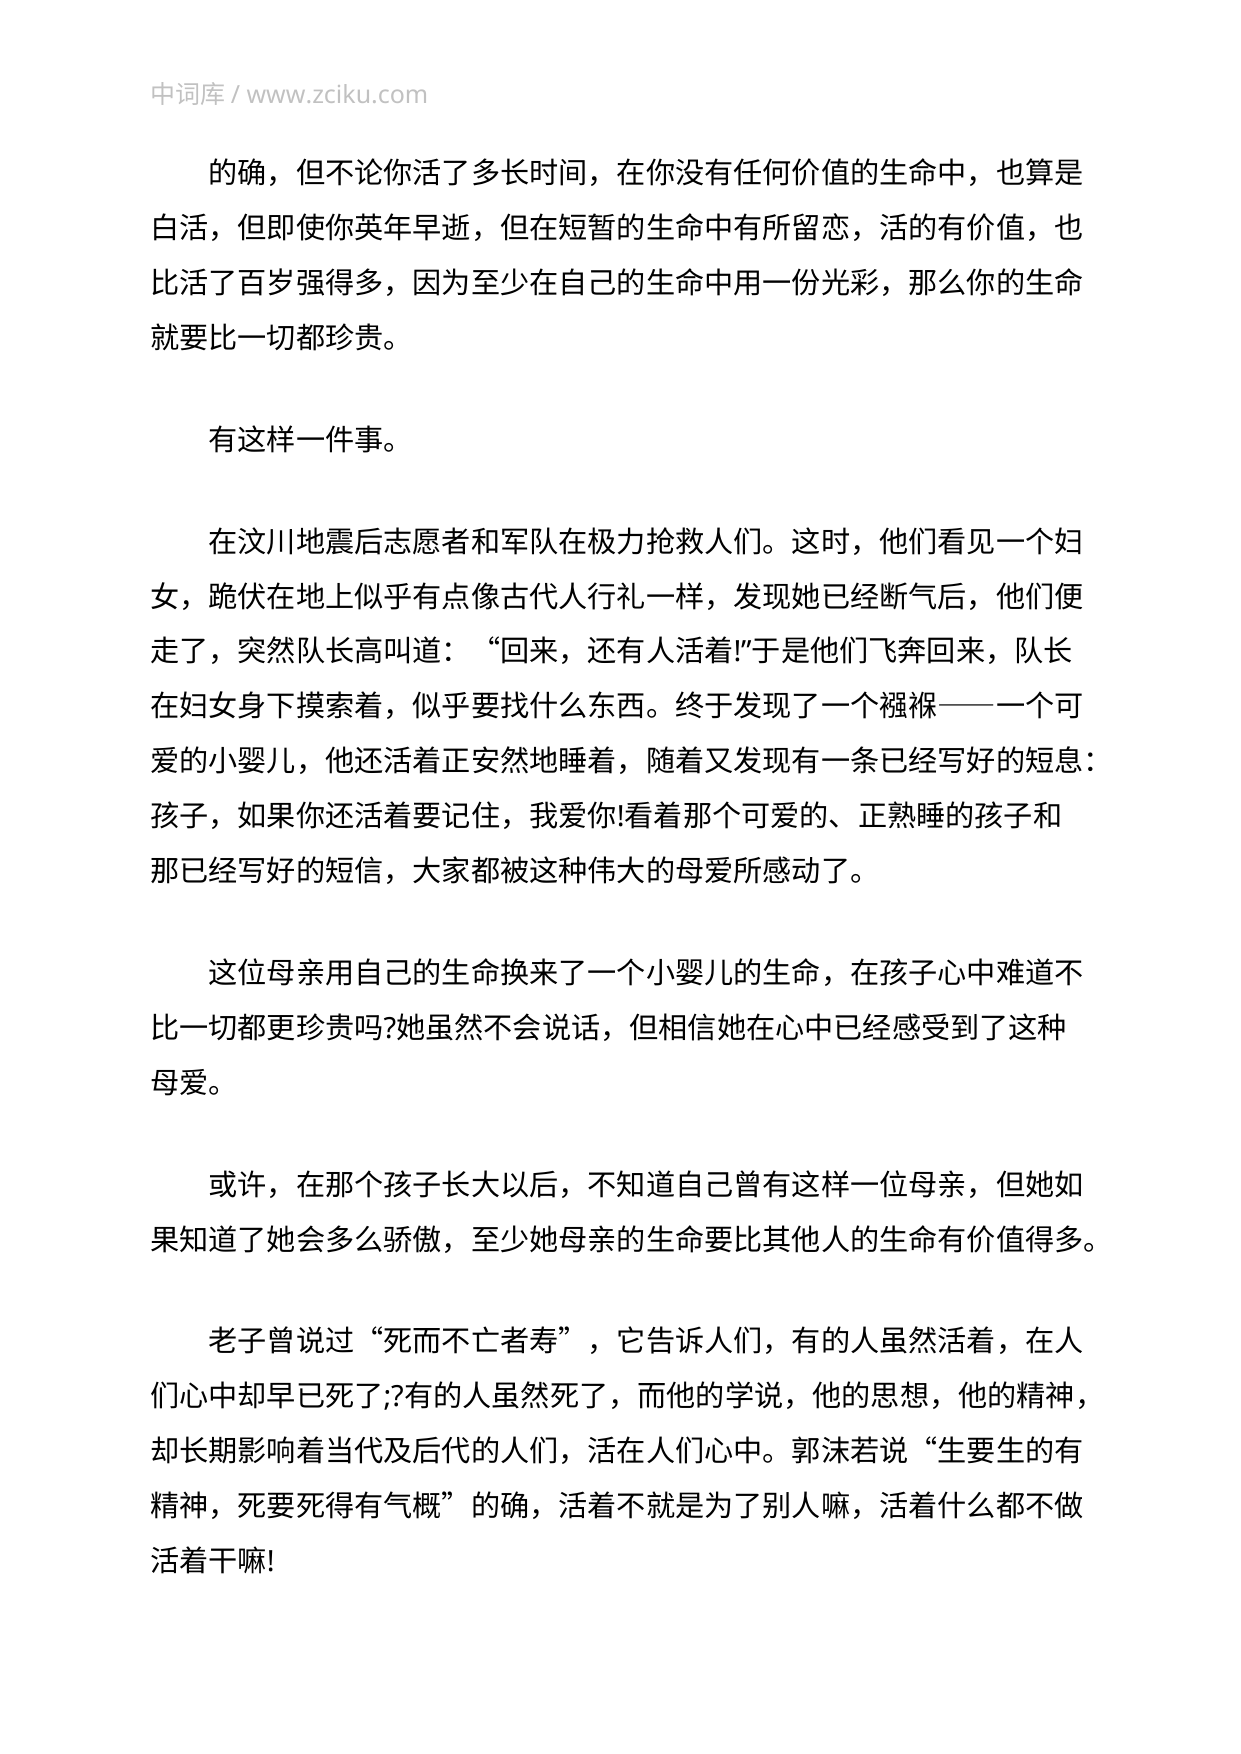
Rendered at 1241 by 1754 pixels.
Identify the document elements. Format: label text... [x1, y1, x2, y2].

text 在汶川地震后志愿者和军队在极力抢救人们。这时，他们看见一个妇女，跪伏在地上似乎有点像古代人行礼一样，发现她已经断气后，他们便走了，突然队长高叫道：“回来，还有人活着!”于是他们飞奔回来，队长在妇女身下摸索着，似乎要找什么东西。终于发现了一个襁褓——一个可爱的小婴儿，他还活着正安然地睡着，随着又发现有一条已经写好的短息：孩子，如果你还活着要记住，我爱你!看着那个可爱的、正熟睡的孩子和那已经写好的短信，大家都被这种伟大的母爱所感动了。 [150, 518, 1090, 890]
text 这位母亲用自己的生命换来了一个小婴儿的生命，在孩子心中难道不比一切都更珍贵吗?她虽然不会说话，但相信她在心中已经感受到了这种母爱。 [150, 949, 1090, 1102]
text 老子曾说过“死而不亡者寿”，它告诉人们，有的人虽然活着，在人们心中却早已死了;?有的人虽然死了，而他的学说，他的思想，他的精神，却长期影响着当代及后代的人们，活在人们心中。郭沫若说“生要生的有精神，死要死得有气概”的确，活着不就是为了别人嘛，活着什么都不做活着干嘛! [150, 1318, 1090, 1580]
text 或许，在那个孩子长大以后，不知道自己曾有这样一位母亲，但她如果知道了她会多么骄傲，至少她母亲的生命要比其他人的生命有价值得多。 [150, 1161, 1090, 1258]
text 有这样一件事。 [150, 416, 1090, 459]
text 的确，但不论你活了多长时间，在你没有任何价值的生命中，也算是白活，但即使你英年早逝，但在短暂的生命中有所留恋，活的有价值，也比活了百岁强得多，因为至少在自己的生命中用一份光彩，那么你的生命就要比一切都珍贵。 [150, 150, 1090, 357]
